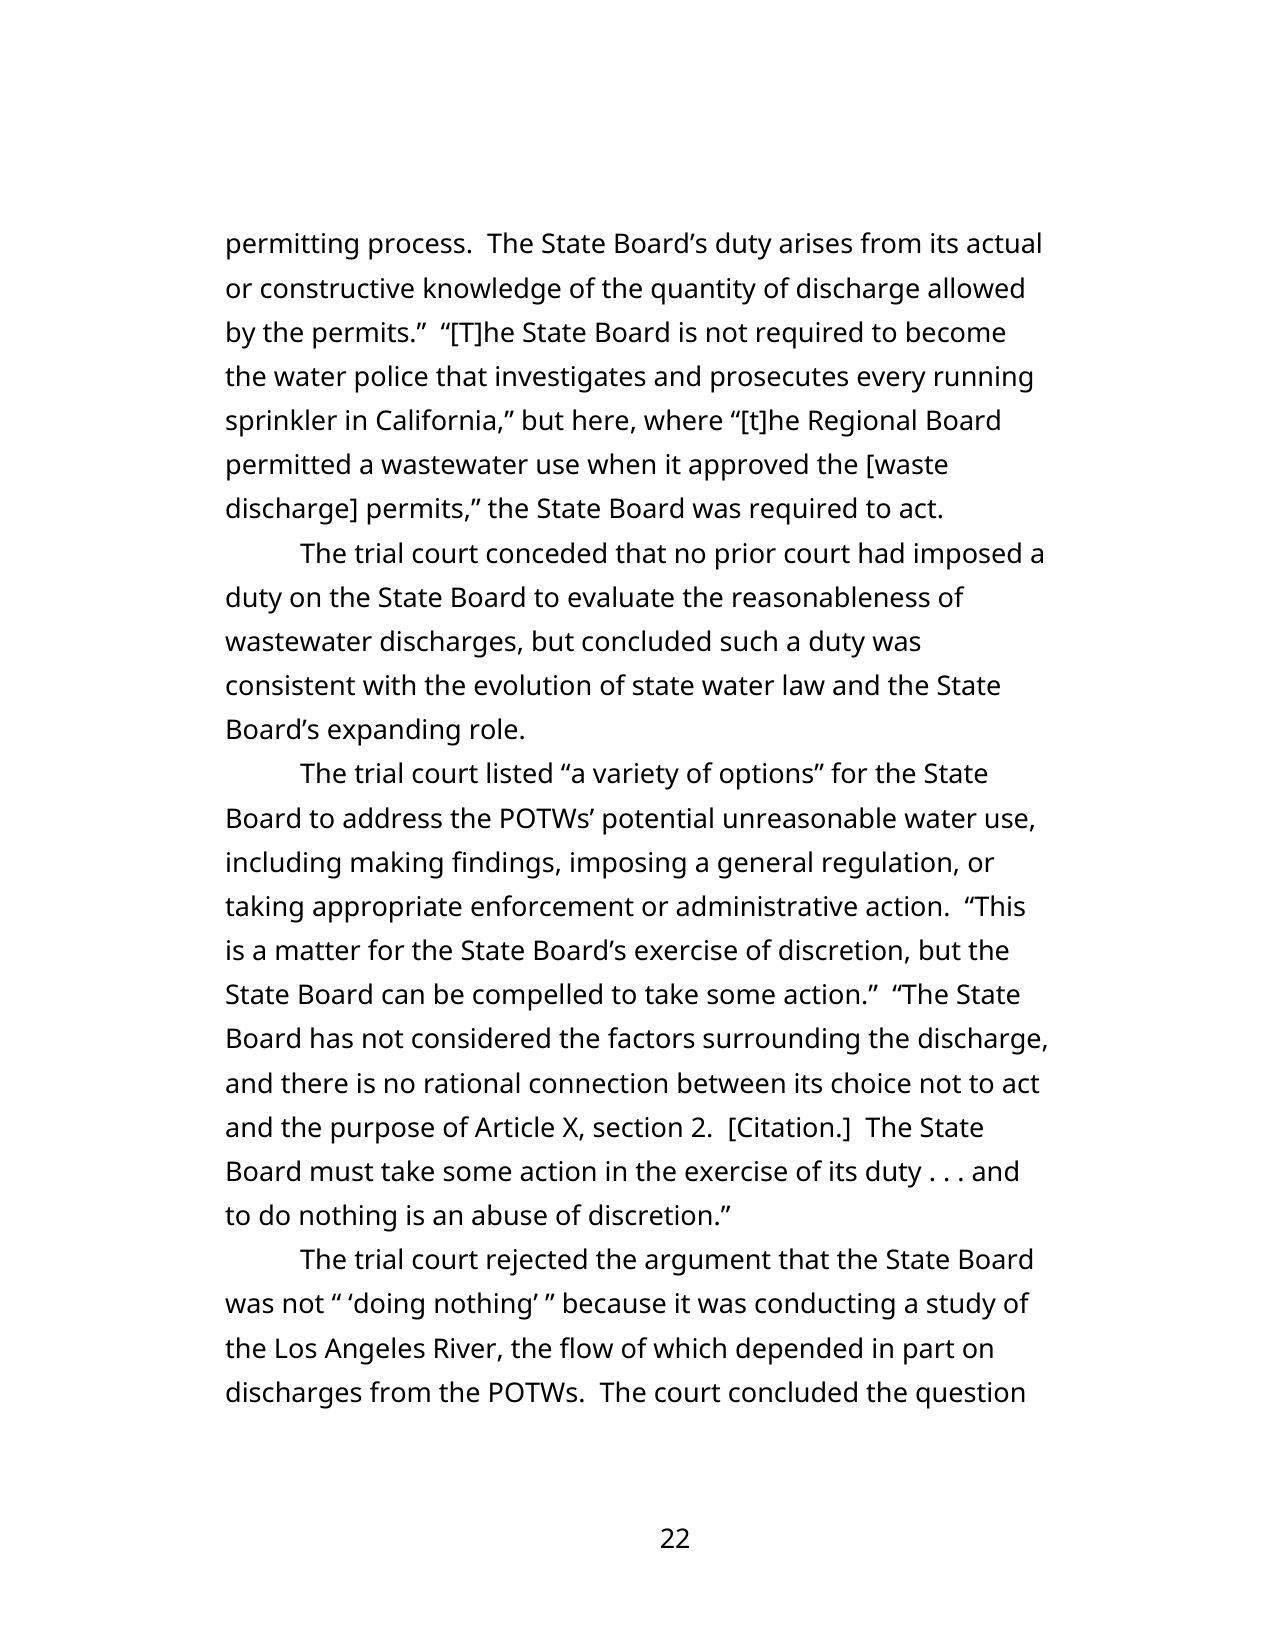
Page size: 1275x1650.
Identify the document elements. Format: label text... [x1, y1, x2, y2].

text The trial court conceded that no prior court had imposed a duty on the State Board to evaluate the reasonableness of wastewater discharges, but concluded such a duty was consistent with the evolution of state water law and the State Board’s expanding role. [225, 534, 1050, 748]
text The trial court listed “a variety of options” for the State Board to address the POTWs’ potential unreasonable water use, including making findings, imposing a general regulation, or taking appropriate enforcement or administrative action. “This is a matter for the State Board’s exercise of discretion, but the State Board can be compelled to take some action.” “The State Board has not considered the factors surrounding the discharge, and there is no rational connection between its choice not to act and the purpose of Article X, section 2. [Citation.] The State Board must take some action in the exercise of its duty . . . and to do nothing is an abuse of discretion.” [225, 755, 1050, 1233]
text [225, 1241, 1050, 1410]
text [225, 225, 1050, 527]
